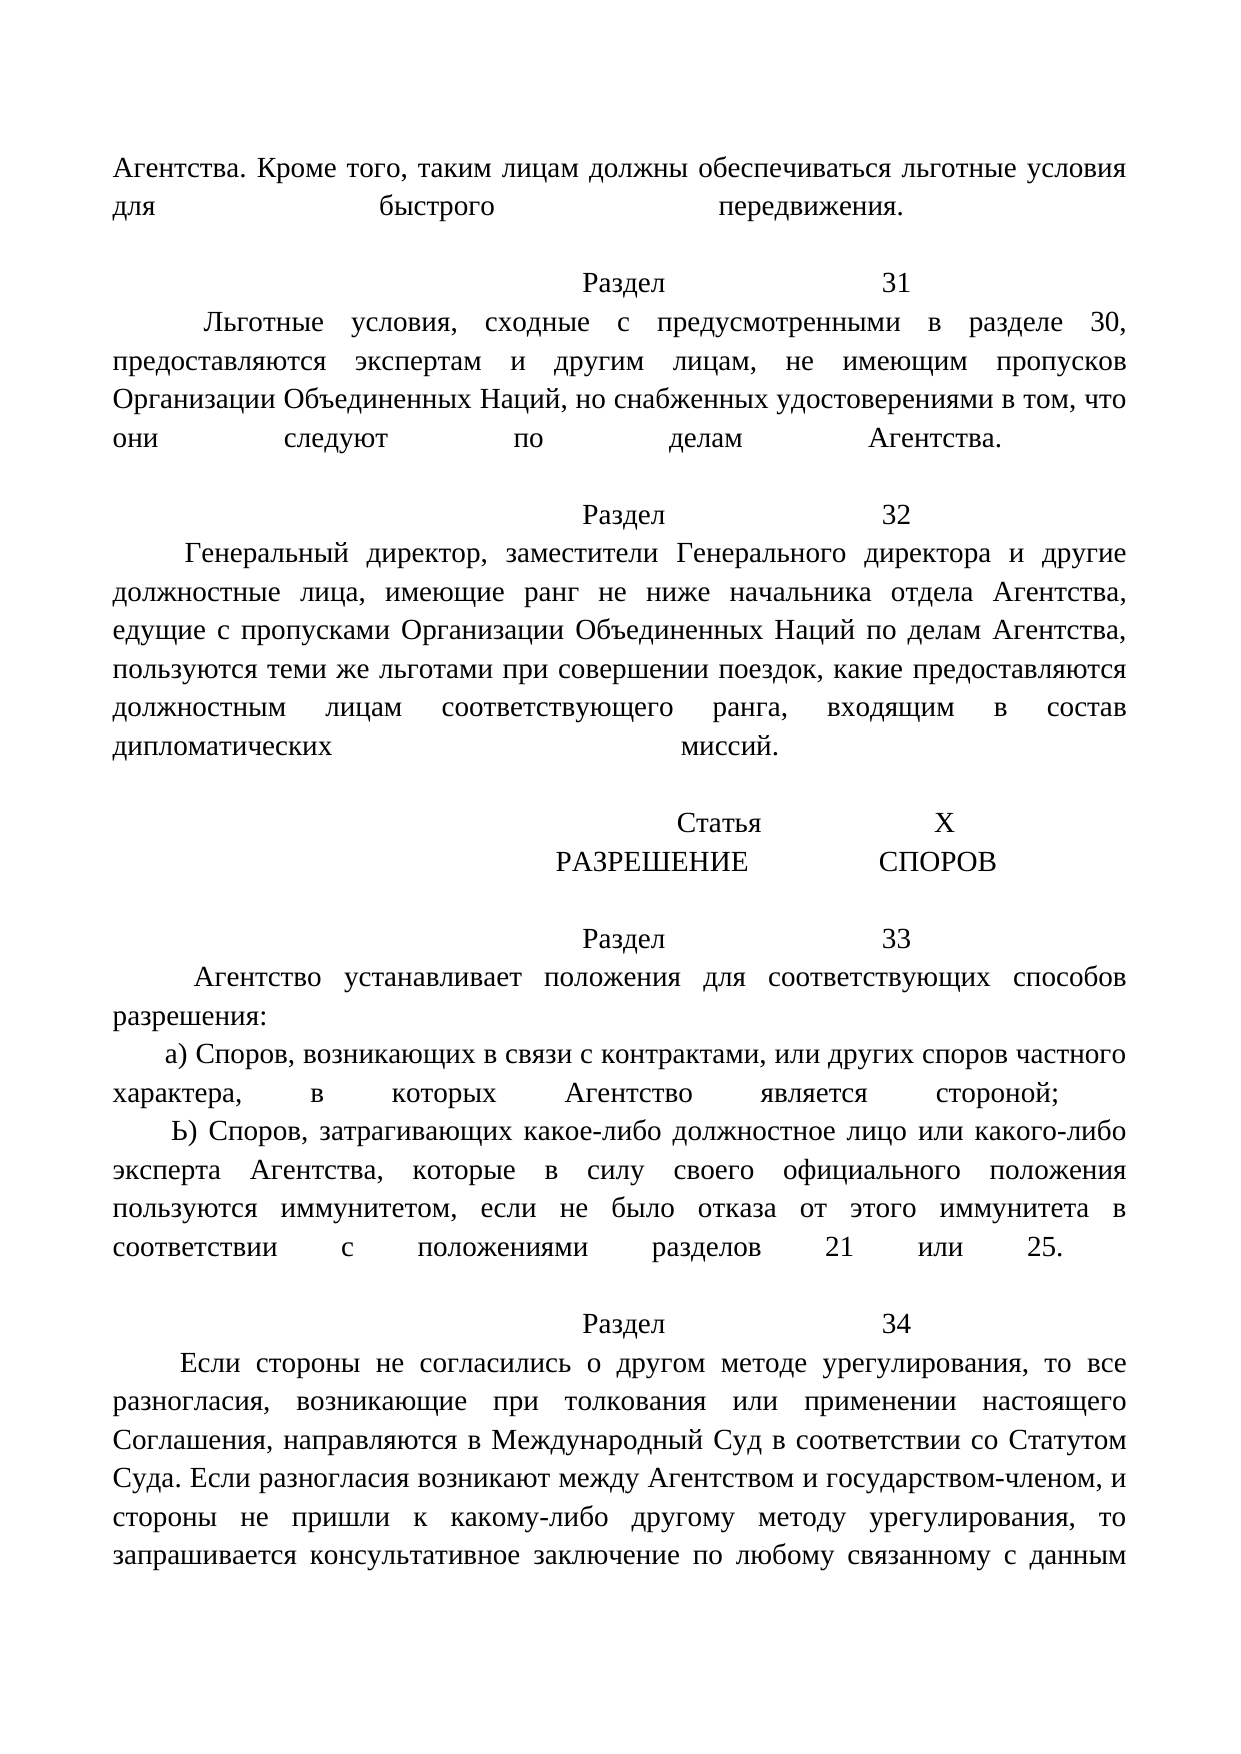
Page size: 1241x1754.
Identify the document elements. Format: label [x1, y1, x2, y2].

text [112, 150, 1128, 1571]
